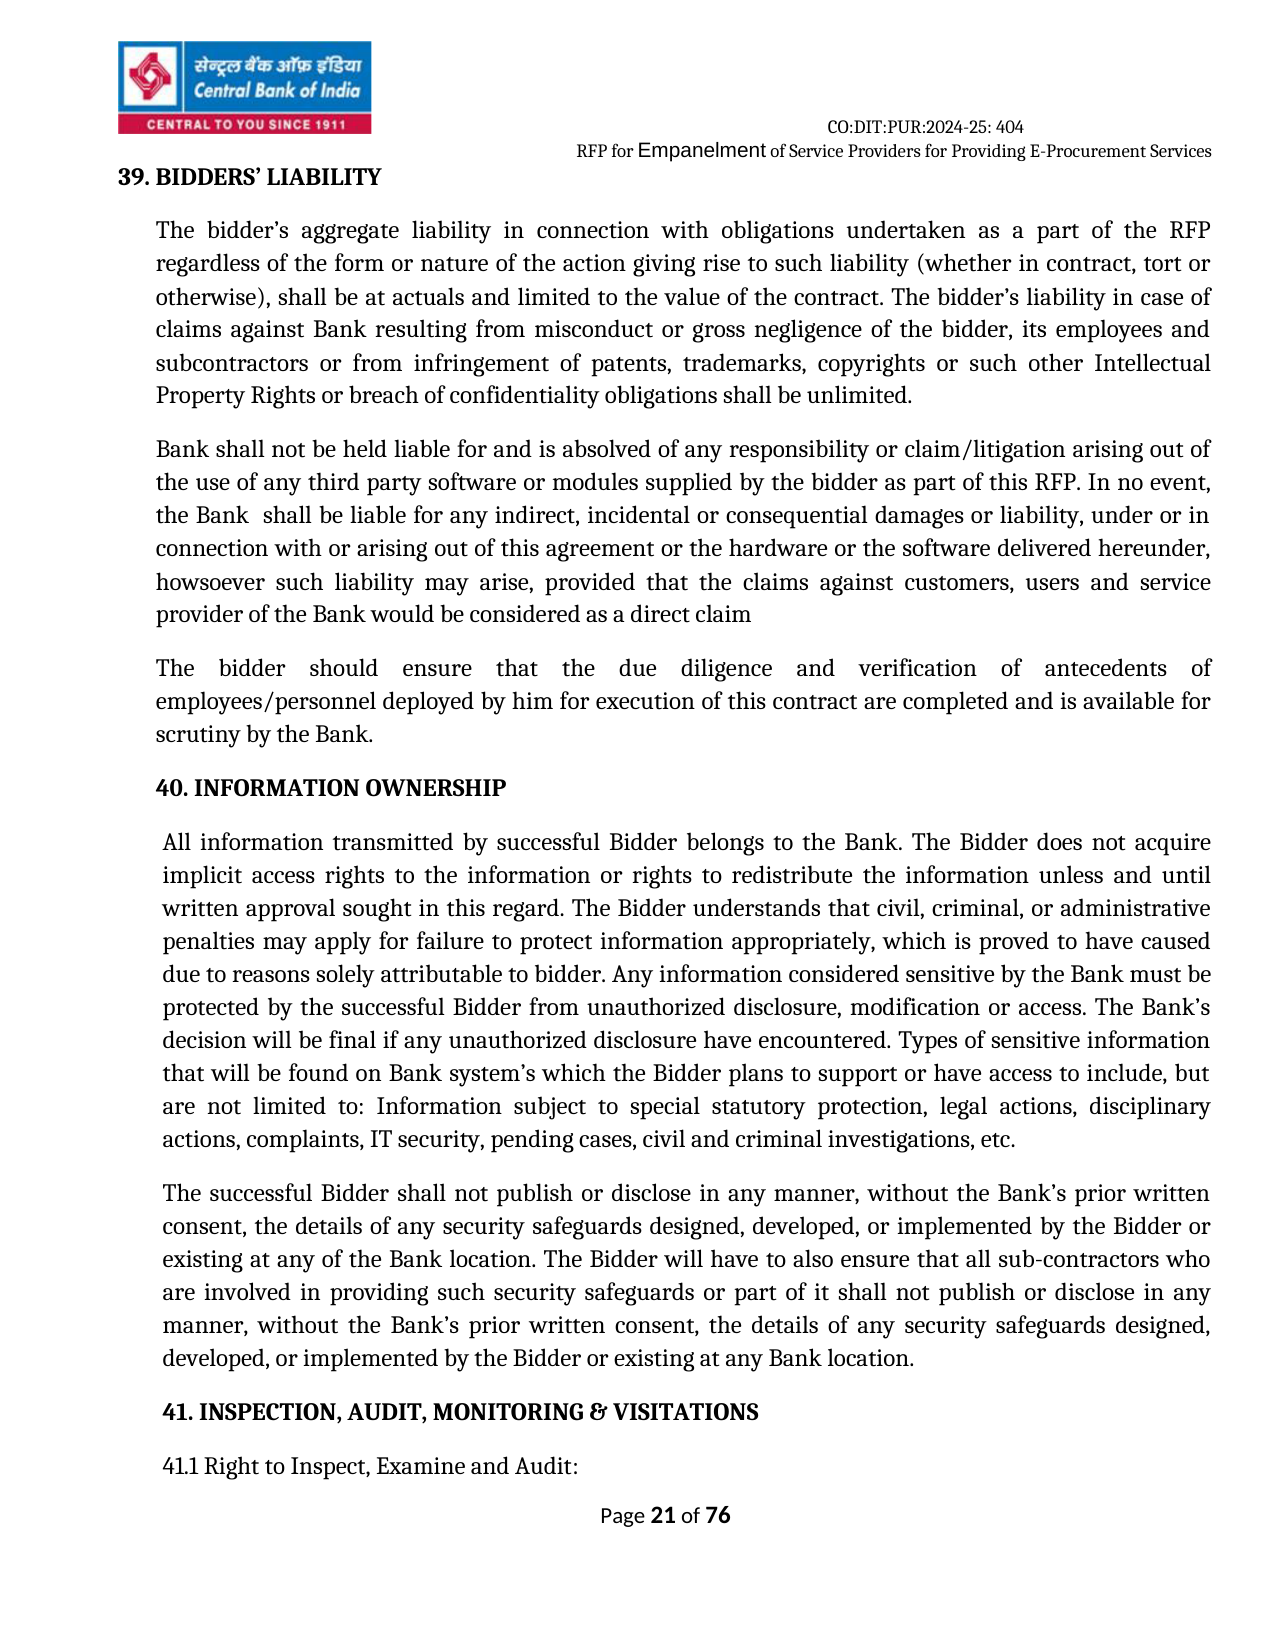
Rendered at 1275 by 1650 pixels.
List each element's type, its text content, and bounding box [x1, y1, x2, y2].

text The bidder’s aggregate liability in connection with obligations undertaken as a part of the RFP regardless of the form or nature of the action giving rise to such liability (whether in contract, tort or otherwise), shall be at actuals and limited to the value of the contract. The bidder’s liability in case of claims against Bank resulting from misconduct or gross negligence of the bidder, its employees and subcontractors or from infringement of patents, trademarks, copyrights or such other Intellectual Property Rights or breach of confidentiality obligations shall be unlimited. [156, 216, 1212, 410]
text The bidder should ensure that the due diligence and verification of antecedents of employees/personnel deployed by him for execution of this contract are completed and is available for scrutiny by the Bank. [156, 654, 1212, 749]
text 40. INFORMATION OWNERSHIP [156, 774, 1212, 803]
text All information transmitted by successful Bidder belongs to the Bank. The Bidder does not acquire implicit access rights to the information or rights to redistribute the information unless and until written approval sought in this regard. The Bidder understands that civil, criminal, or administrative penalties may apply for failure to protect information appropriately, which is proved to have caused due to reasons solely attributable to bidder. Any information considered sensitive by the Bank must be protected by the successful Bidder from unauthorized disclosure, modification or access. The Bank’s decision will be final if any unauthorized disclosure have encountered. Types of sensitive information that will be found on Bank system’s which the Bidder plans to support or have access to include, but are not limited to: Information subject to special statutory protection, legal actions, disciplinary actions, complaints, IT security, pending cases, civil and criminal investigations, etc. [162, 828, 1212, 1154]
text 41.1 Right to Inspect, Examine and Audit: [162, 1452, 1212, 1481]
text Bank shall not be held liable for and is absolved of any responsibility or claim/litigation arising out of the use of any third party software or modules supplied by the bidder as part of this RFP. In no event, the Bank shall be liable for any indirect, incidental or consequential damages or liability, under or in connection with or arising out of this agreement or the hardware or the software delivered hereunder, howsoever such liability may arise, provided that the claims against customers, users and service provider of the Bank would be considered as a direct claim [156, 435, 1212, 629]
text 41. INSPECTION, AUDIT, MONITORING & VISITATIONS [162, 1398, 1212, 1427]
text The successful Bidder shall not publish or disclose in any manner, without the Bank’s prior written consent, the details of any security safeguards designed, developed, or implemented by the Bidder or existing at any of the Bank location. The Bidder will have to also ensure that all sub-contractors who are involved in providing such security safeguards or part of it shall not publish or disclose in any manner, without the Bank’s prior written consent, the details of any security safeguards designed, developed, or implemented by the Bidder or existing at any Bank location. [162, 1179, 1212, 1373]
text 39. BIDDERS’ LIABILITY [118, 162, 1212, 191]
